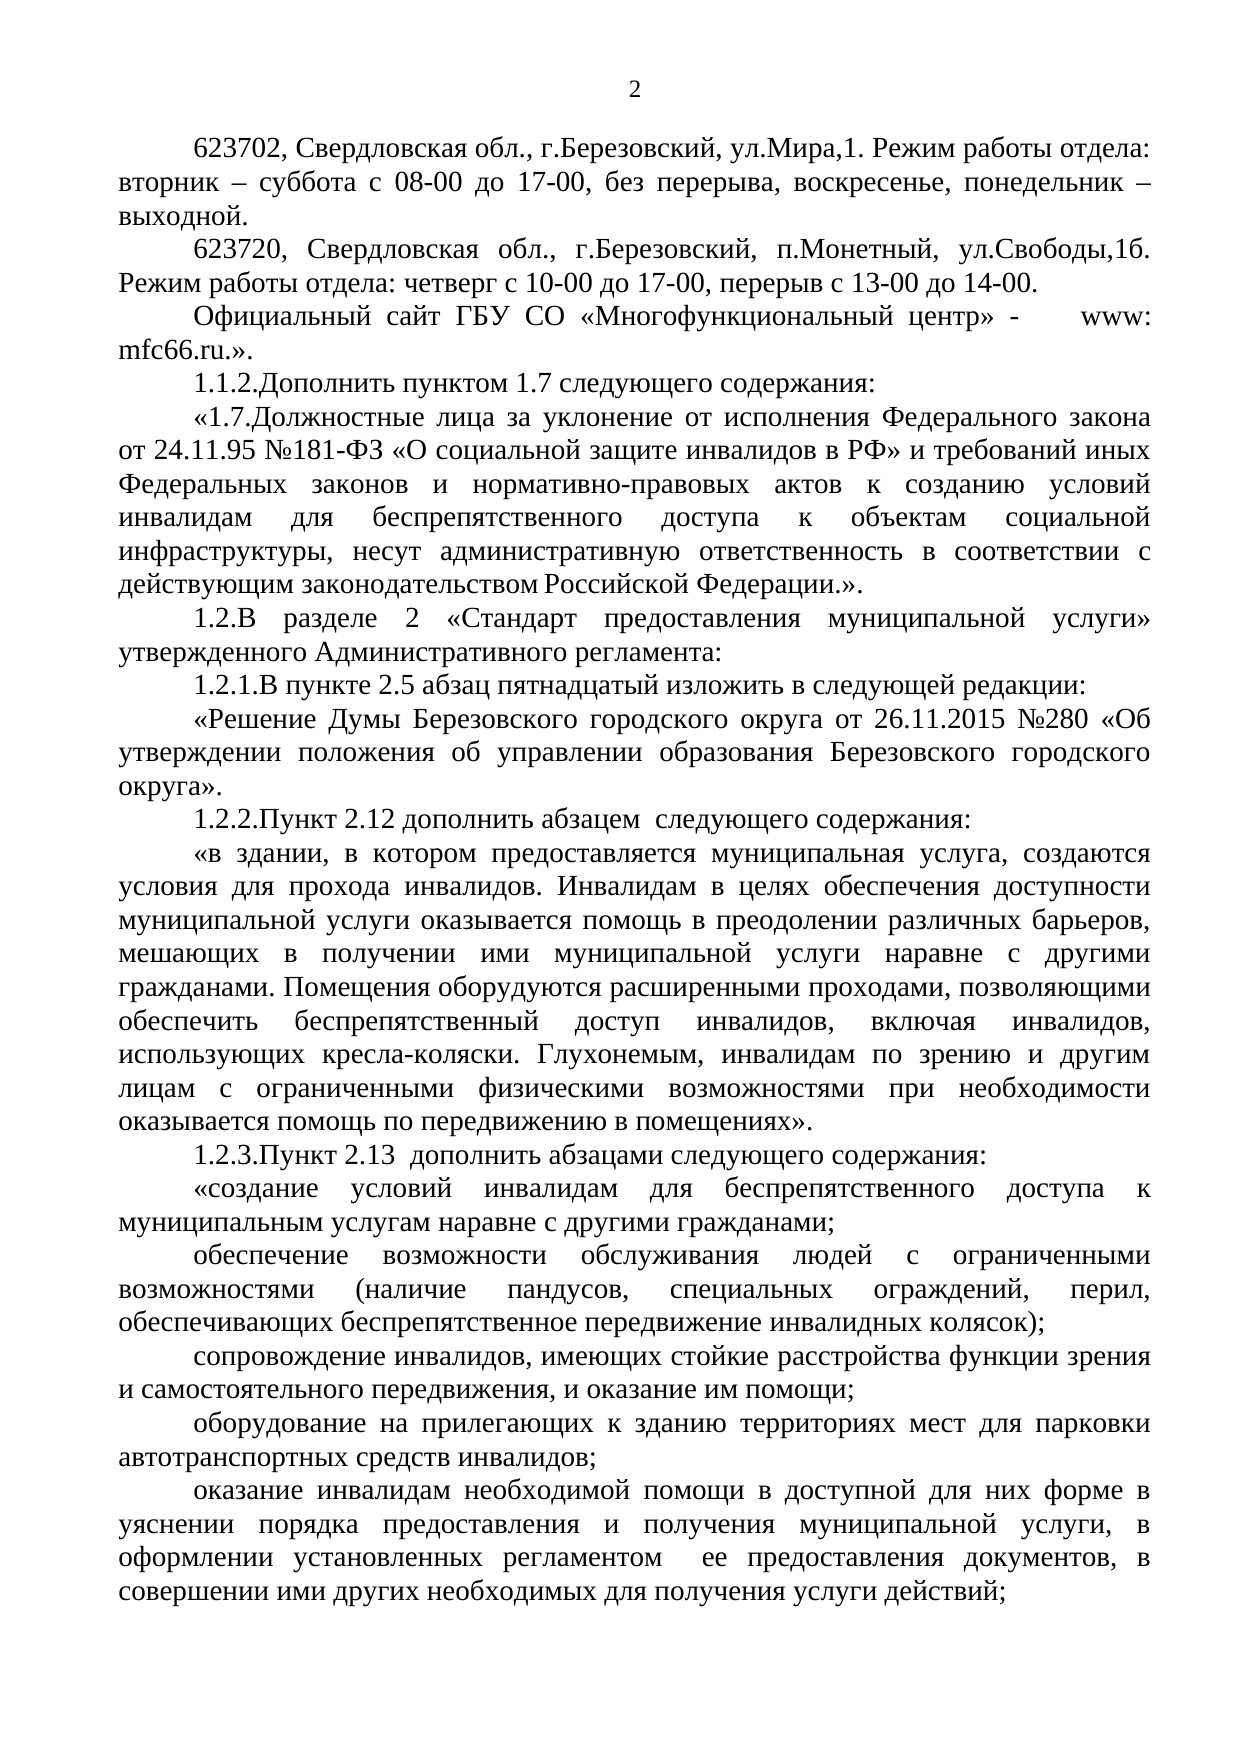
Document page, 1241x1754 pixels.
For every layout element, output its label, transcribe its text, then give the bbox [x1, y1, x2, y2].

text 1.2.2.Пункт 2.12 дополнить абзацем следующего содержания: [118, 801, 1152, 835]
text Официальный сайт ГБУ СО «Многофункциональный центр» - www: mfc66.ru.». [118, 298, 1152, 365]
text 1.2.В разделе 2 «Стандарт предоставления муниципальной услуги» утвержденного Административного регламента: [118, 600, 1152, 667]
text «создание условий инвалидам для беспрепятственного доступа к муниципальным услугам наравне с другими гражданами; [118, 1170, 1152, 1237]
text «в здании, в котором предоставляется муниципальная услуга, создаются условия для прохода инвалидов. Инвалидам в целях обеспечения доступности муниципальной услуги оказывается помощь в преодолении различных барьеров, мешающих в получении ими муниципальной услуги наравне с другими гражданами. Помещения оборудуются расширенными проходами, позволяющими обеспечить беспрепятственный доступ инвалидов, включая инвалидов, использующих кресла-коляски. Глухонемым, инвалидам по зрению и другим лицам с ограниченными физическими возможностями при необходимости оказывается помощь по передвижению в помещениях». [118, 835, 1152, 1137]
text «1.7.Должностные лица за уклонение от исполнения Федерального закона от 24.11.95 №181-ФЗ «О социальной защите инвалидов в РФ» и требований иных Федеральных законов и нормативно-правовых актов к созданию условий инвалидам для беспрепятственного доступа к объектам социальной инфраструктуры, несут административную ответственность в соответствии с действующим законодательством Российской Федерации.». [118, 399, 1152, 600]
text оборудование на прилегающих к зданию территориях мест для парковки автотранспортных средств инвалидов; [118, 1405, 1152, 1472]
text 623720, Свердловская обл., г.Березовский, п.Монетный, ул.Свободы,1б. Режим работы отдела: четверг с 10-00 до 17-00, перерыв с 13-00 до 14-00. [118, 231, 1152, 298]
text сопровождение инвалидов, имеющих стойкие расстройства функции зрения и самостоятельного передвижения, и оказание им помощи; [118, 1338, 1152, 1405]
text 623702, Свердловская обл., г.Березовский, ул.Мира,1. Режим работы отдела: вторник – суббота с 08-00 до 17-00, без перерыва, воскресенье, понедельник – выходной. [118, 131, 1152, 231]
text 1.2.1.В пункте 2.5 абзац пятнадцатый изложить в следующей редакции: [118, 667, 1152, 701]
text обеспечение возможности обслуживания людей с ограниченными возможностями (наличие пандусов, специальных ограждений, перил, обеспечивающих беспрепятственное передвижение инвалидных колясок); [118, 1237, 1152, 1338]
text «Решение Думы Березовского городского округа от 26.11.2015 №280 «Об утверждении положения об управлении образования Березовского городского округа». [118, 701, 1152, 801]
text 1.1.2.Дополнить пунктом 1.7 следующего содержания: [118, 365, 1152, 399]
text оказание инвалидам необходимой помощи в доступной для них форме в уяснении порядка предоставления и получения муниципальной услуги, в оформлении установленных регламентом ее предоставления документов, в совершении ими других необходимых для получения услуги действий; [118, 1472, 1152, 1606]
text 1.2.3.Пункт 2.13 дополнить абзацами следующего содержания: [118, 1137, 1152, 1170]
